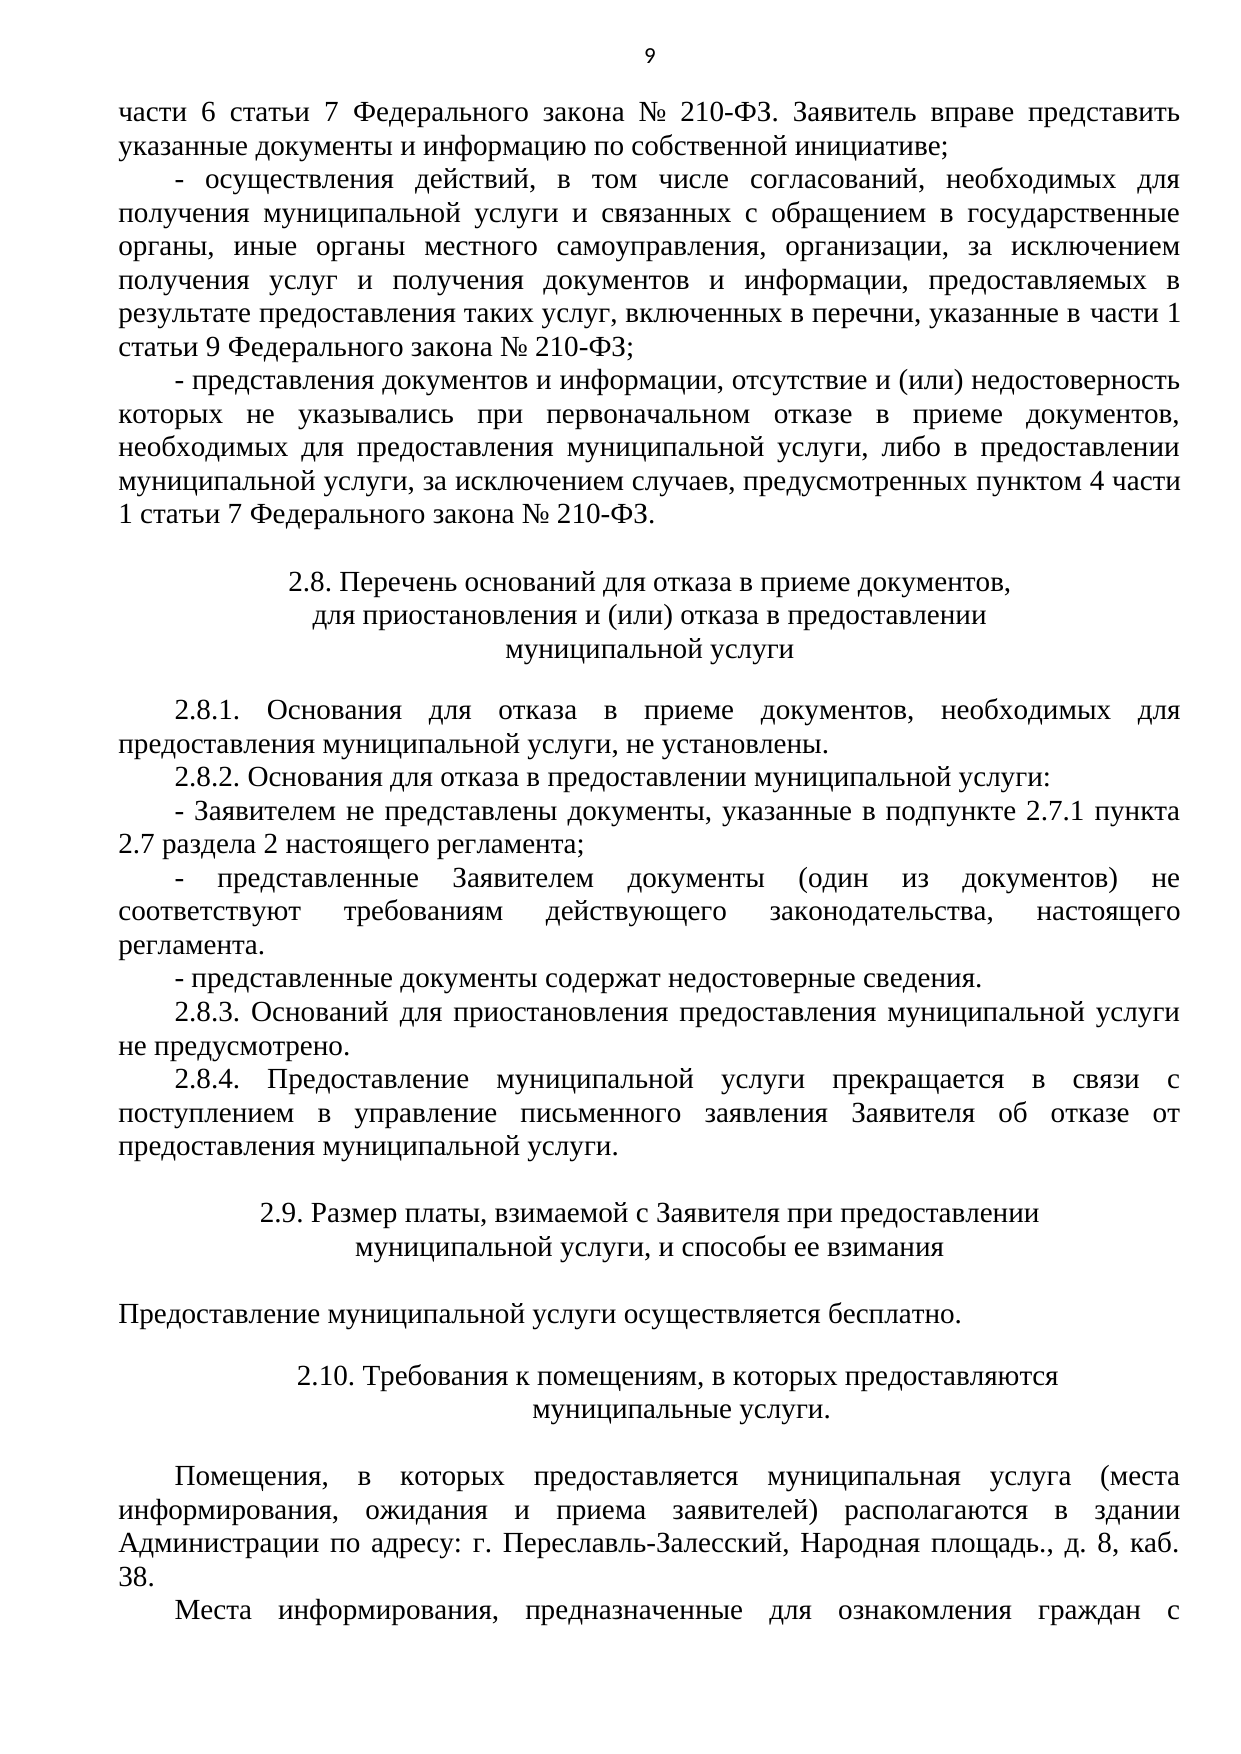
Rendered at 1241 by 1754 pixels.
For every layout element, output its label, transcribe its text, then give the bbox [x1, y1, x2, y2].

text - представленные Заявителем документы (один из документов) не соответствуют требованиям действующего законодательства, настоящего регламента. [118, 860, 1181, 961]
text 2.8.3. Оснований для приостановления предоставления муниципальной услуги не предусмотрено. [118, 994, 1181, 1061]
text - представления документов и информации, отсутствие и (или) недостоверность которых не указывались при первоначальном отказе в приеме документов, необходимых для предоставления муниципальной услуги, либо в предоставлении муниципальной услуги, за исключением случаев, предусмотренных пунктом 4 части 1 статьи 7 Федерального закона № 210-ФЗ. [118, 362, 1181, 530]
text 2.8.4. Предоставление муниципальной услуги прекращается в связи с поступлением в управление письменного заявления Заявителя об отказе от предоставления муниципальной услуги. [118, 1061, 1181, 1162]
title 2.10. Требования к помещениям, в которых предоставляются [118, 1358, 1181, 1391]
text Предоставление муниципальной услуги осуществляется бесплатно. [118, 1296, 1181, 1329]
title 2.8. Перечень оснований для отказа в приеме документов, [118, 564, 1181, 597]
title муниципальной услуги, и способы ее взимания [118, 1229, 1181, 1262]
text 2.8.2. Основания для отказа в предоставлении муниципальной услуги: [118, 759, 1181, 793]
text 2.8.1. Основания для отказа в приеме документов, необходимых для предоставления муниципальной услуги, не установлены. [118, 692, 1181, 759]
text - осуществления действий, в том числе согласований, необходимых для получения муниципальной услуги и связанных с обращением в государственные органы, иные органы местного самоуправления, организации, за исключением получения услуг и получения документов и информации, предоставляемых в результате предоставления таких услуг, включенных в перечни, указанные в части 1 статьи 9 Федерального закона № 210-ФЗ; [118, 161, 1181, 362]
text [118, 1592, 1181, 1626]
text - представленные документы содержат недостоверные сведения. [118, 961, 1181, 994]
title 2.9. Размер платы, взимаемой с Заявителя при предоставлении [118, 1195, 1181, 1229]
title для приостановления и (или) отказа в предоставлении [118, 597, 1181, 631]
title муниципальной услуги [118, 631, 1181, 664]
text Помещения, в которых предоставляется муниципальная услуга (места информирования, ожидания и приема заявителей) располагаются в здании Администрации по адресу: г. Переславль-Залесский, Народная площадь., д. 8, каб. 38. [118, 1458, 1181, 1592]
title муниципальные услуги. [118, 1391, 1181, 1425]
text - Заявителем не представлены документы, указанные в подпункте 2.7.1 пункта 2.7 раздела 2 настоящего регламента; [118, 793, 1181, 860]
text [118, 94, 1181, 161]
